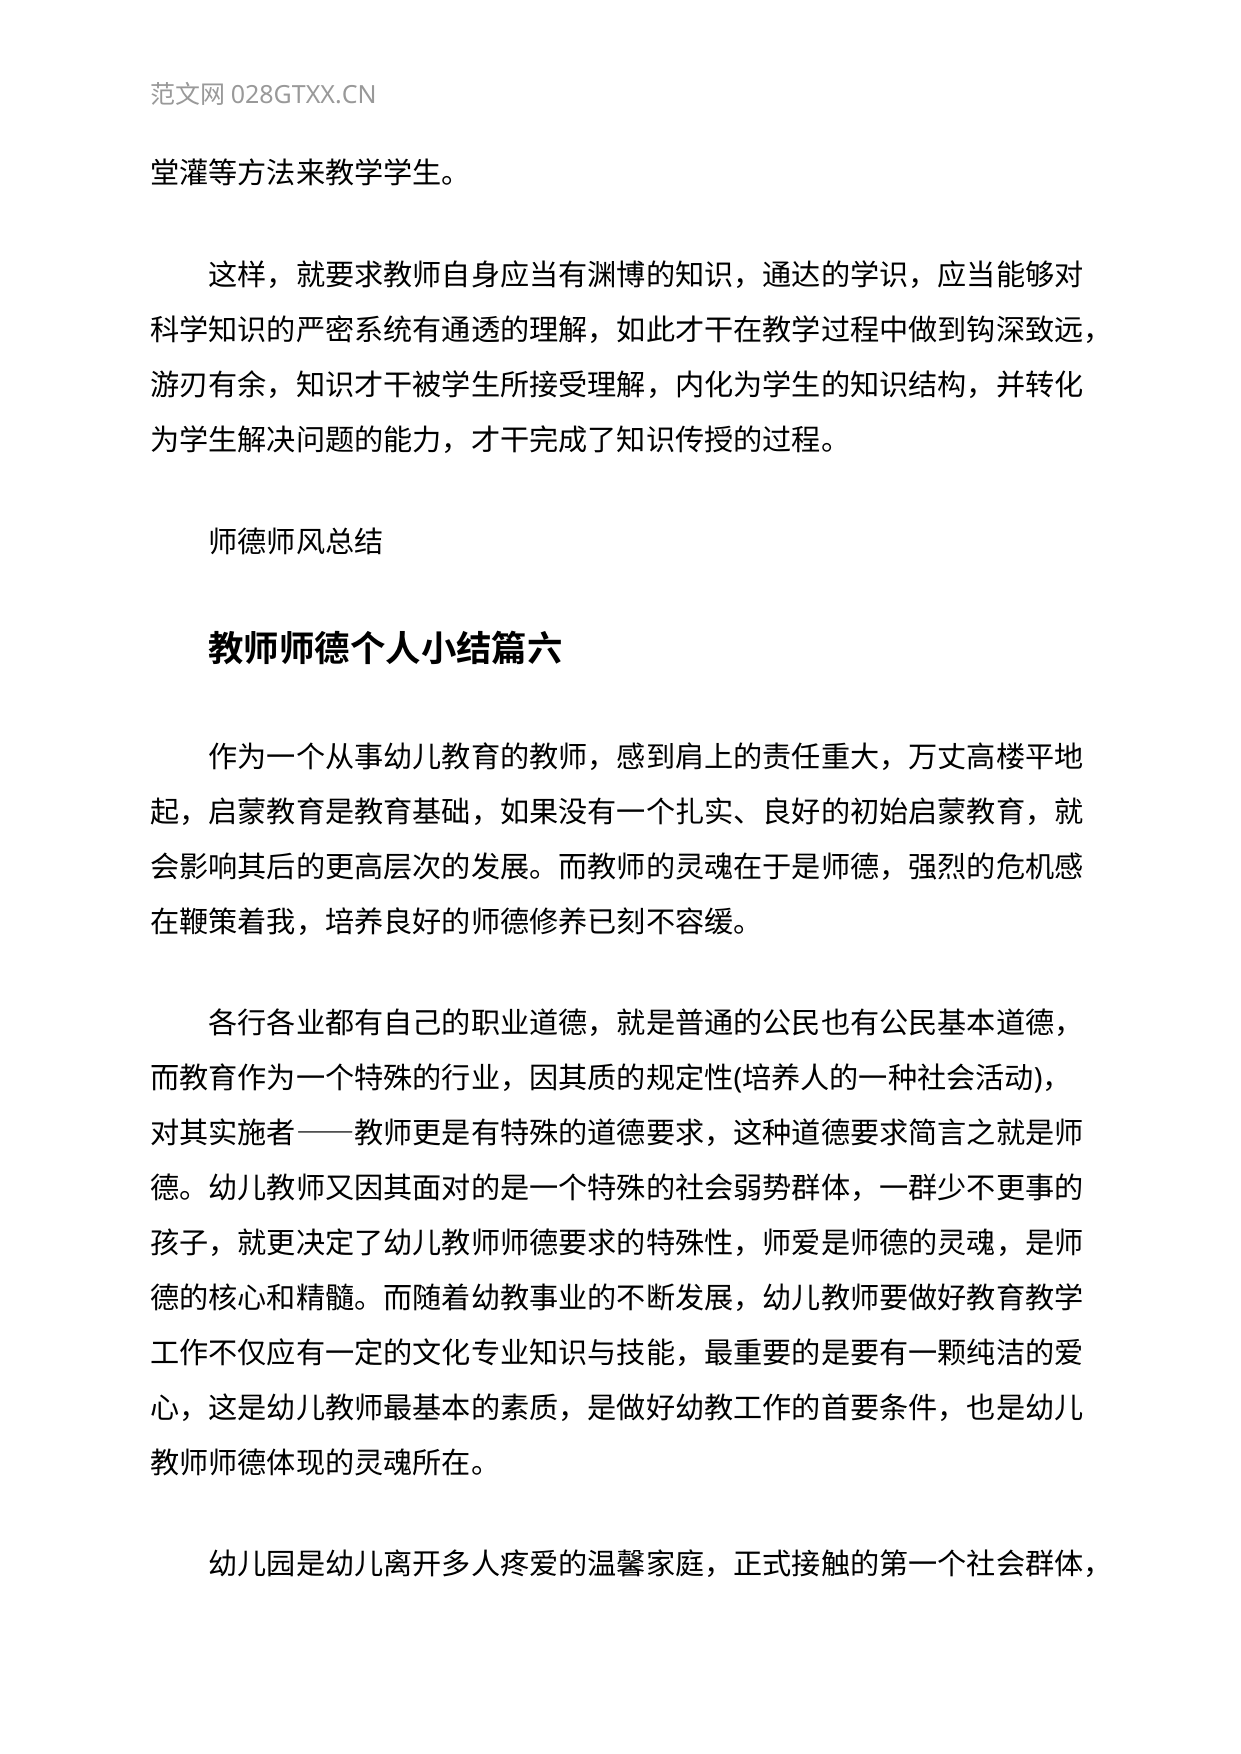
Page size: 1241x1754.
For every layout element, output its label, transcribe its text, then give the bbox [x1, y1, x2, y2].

text 师德师风总结 [150, 518, 1090, 561]
text 作为一个从事幼儿教育的教师，感到肩上的责任重大，万丈高楼平地起，启蒙教育是教育基础，如果没有一个扎实、良好的初始启蒙教育，就会影响其后的更高层次的发展。而教师的灵魂在于是师德，强烈的危机感在鞭策着我，培养良好的师德修养已刻不容缓。 [150, 733, 1090, 940]
text 教师师德个人小结篇六 [150, 620, 1090, 671]
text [150, 1541, 1090, 1583]
text 各行各业都有自己的职业道德，就是普通的公民也有公民基本道德，而教育作为一个特殊的行业，因其质的规定性(培养人的一种社会活动)，对其实施者——教师更是有特殊的道德要求，这种道德要求简言之就是师德。幼儿教师又因其面对的是一个特殊的社会弱势群体，一群少不更事的孩子，就更决定了幼儿教师师德要求的特殊性，师爱是师德的灵魂，是师德的核心和精髓。而随着幼教事业的不断发展，幼儿教师要做好教育教学工作不仅应有一定的文化专业知识与技能，最重要的是要有一颗纯洁的爱心，这是幼儿教师最基本的素质，是做好幼教工作的首要条件，也是幼儿教师师德体现的灵魂所在。 [150, 1000, 1090, 1481]
text 这样，就要求教师自身应当有渊博的知识，通达的学识，应当能够对科学知识的严密系统有通透的理解，如此才干在教学过程中做到钩深致远，游刃有余，知识才干被学生所接受理解，内化为学生的知识结构，并转化为学生解决问题的能力，才干完成了知识传授的过程。 [150, 252, 1090, 459]
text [150, 150, 1090, 192]
